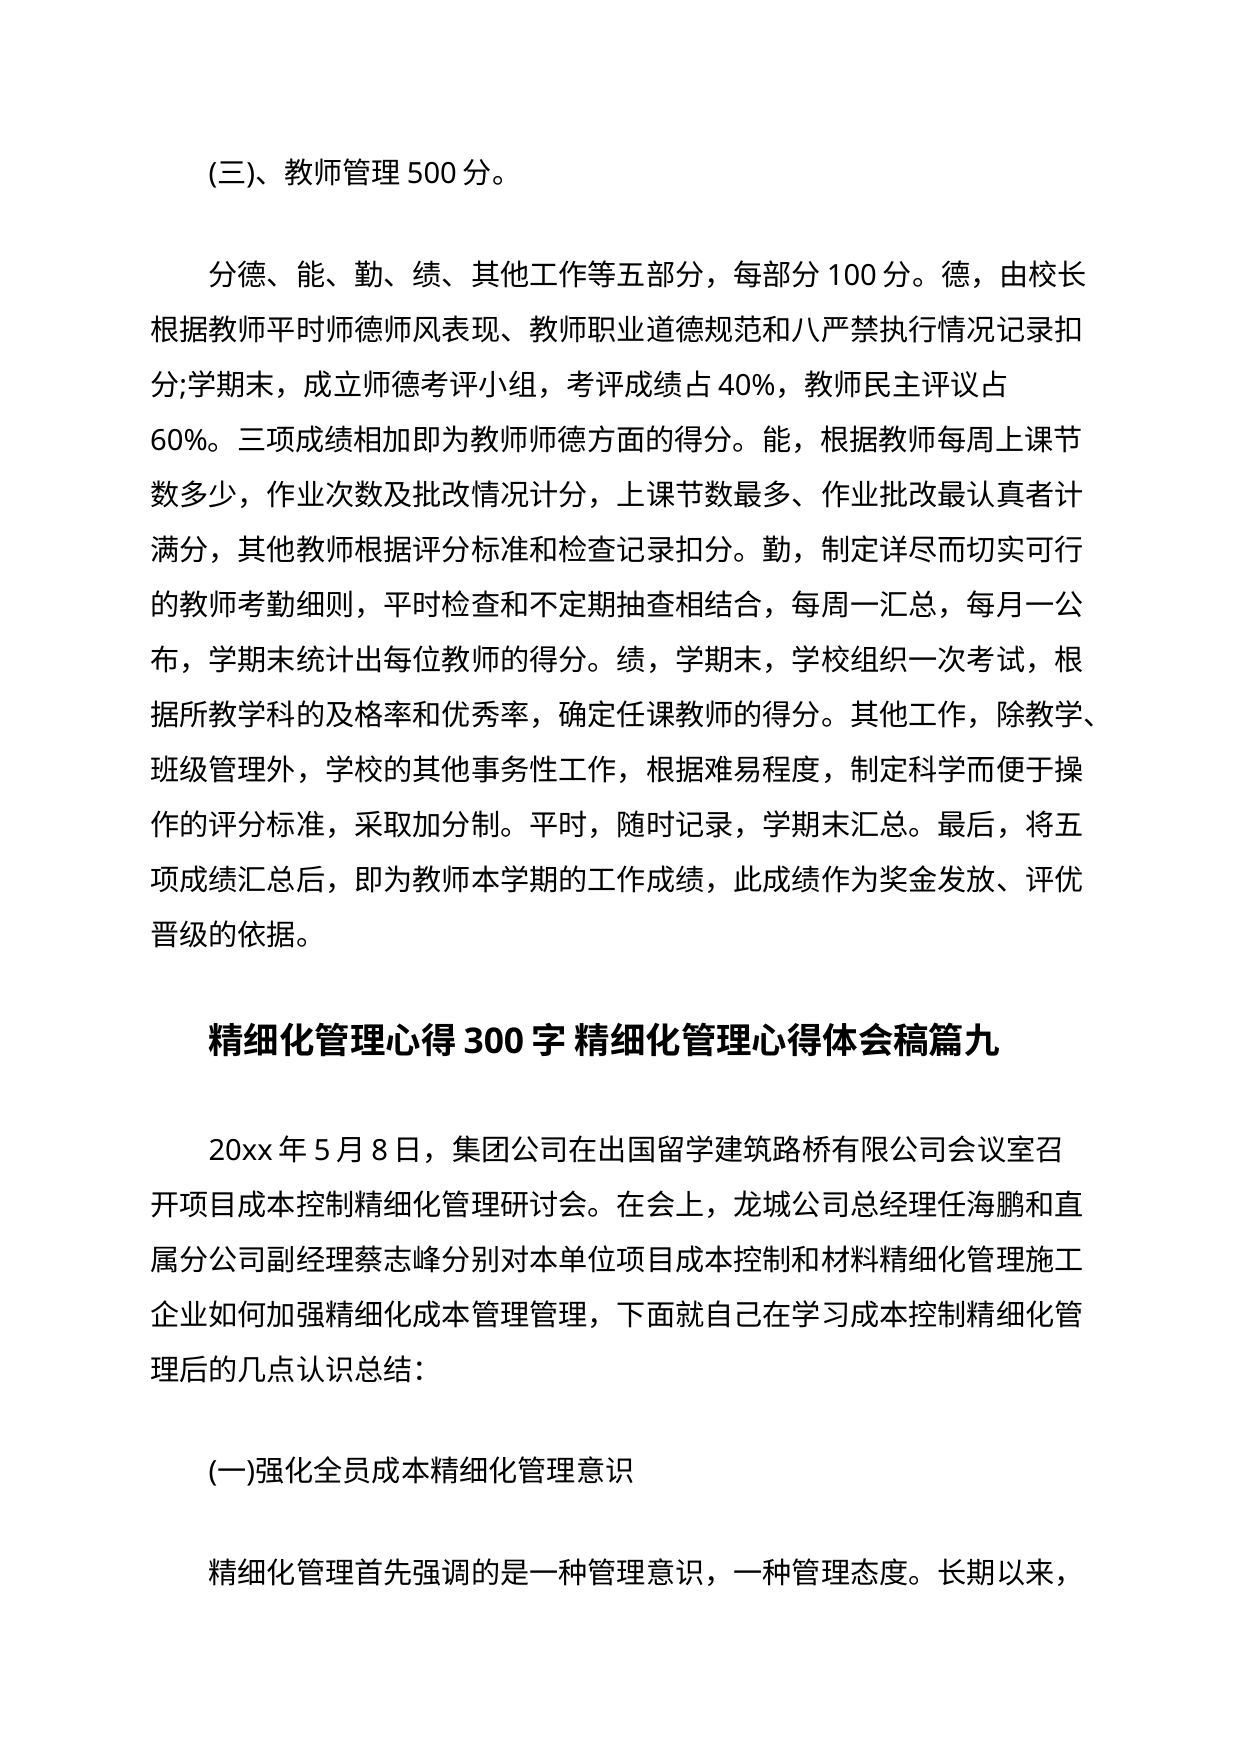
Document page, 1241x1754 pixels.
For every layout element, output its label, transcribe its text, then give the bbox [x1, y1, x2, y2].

text 精细化管理心得300字 精细化管理心得体会稿篇九 [150, 1013, 1090, 1064]
text (一)强化全员成本精细化管理意识 [150, 1448, 1090, 1490]
text 分德、能、勤、绩、其他工作等五部分，每部分100分。德，由校长根据教师平时师德师风表现、教师职业道德规范和八严禁执行情况记录扣分;学期末，成立师德考评小组，考评成绩占40%，教师民主评议占60%。三项成绩相加即为教师师德方面的得分。能，根据教师每周上课节数多少，作业次数及批改情况计分，上课节数最多、作业批改最认真者计满分，其他教师根据评分标准和检查记录扣分。勤，制定详尽而切实可行的教师考勤细则，平时检查和不定期抽查相结合，每周一汇总，每月一公布，学期末统计出每位教师的得分。绩，学期末，学校组织一次考试，根据所教学科的及格率和优秀率，确定任课教师的得分。其他工作，除教学、班级管理外，学校的其他事务性工作，根据难易程度，制定科学而便于操作的评分标准，采取加分制。平时，随时记录，学期末汇总。最后，将五项成绩汇总后，即为教师本学期的工作成绩，此成绩作为奖金发放、评优晋级的依据。 [150, 252, 1090, 953]
text 20xx年5月8日，集团公司在出国留学建筑路桥有限公司会议室召开项目成本控制精细化管理研讨会。在会上，龙城公司总经理任海鹏和直属分公司副经理蔡志峰分别对本单位项目成本控制和材料精细化管理施工企业如何加强精细化成本管理管理，下面就自己在学习成本控制精细化管理后的几点认识总结： [150, 1126, 1090, 1388]
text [150, 1550, 1090, 1592]
text (三)、教师管理500分。 [150, 150, 1090, 192]
